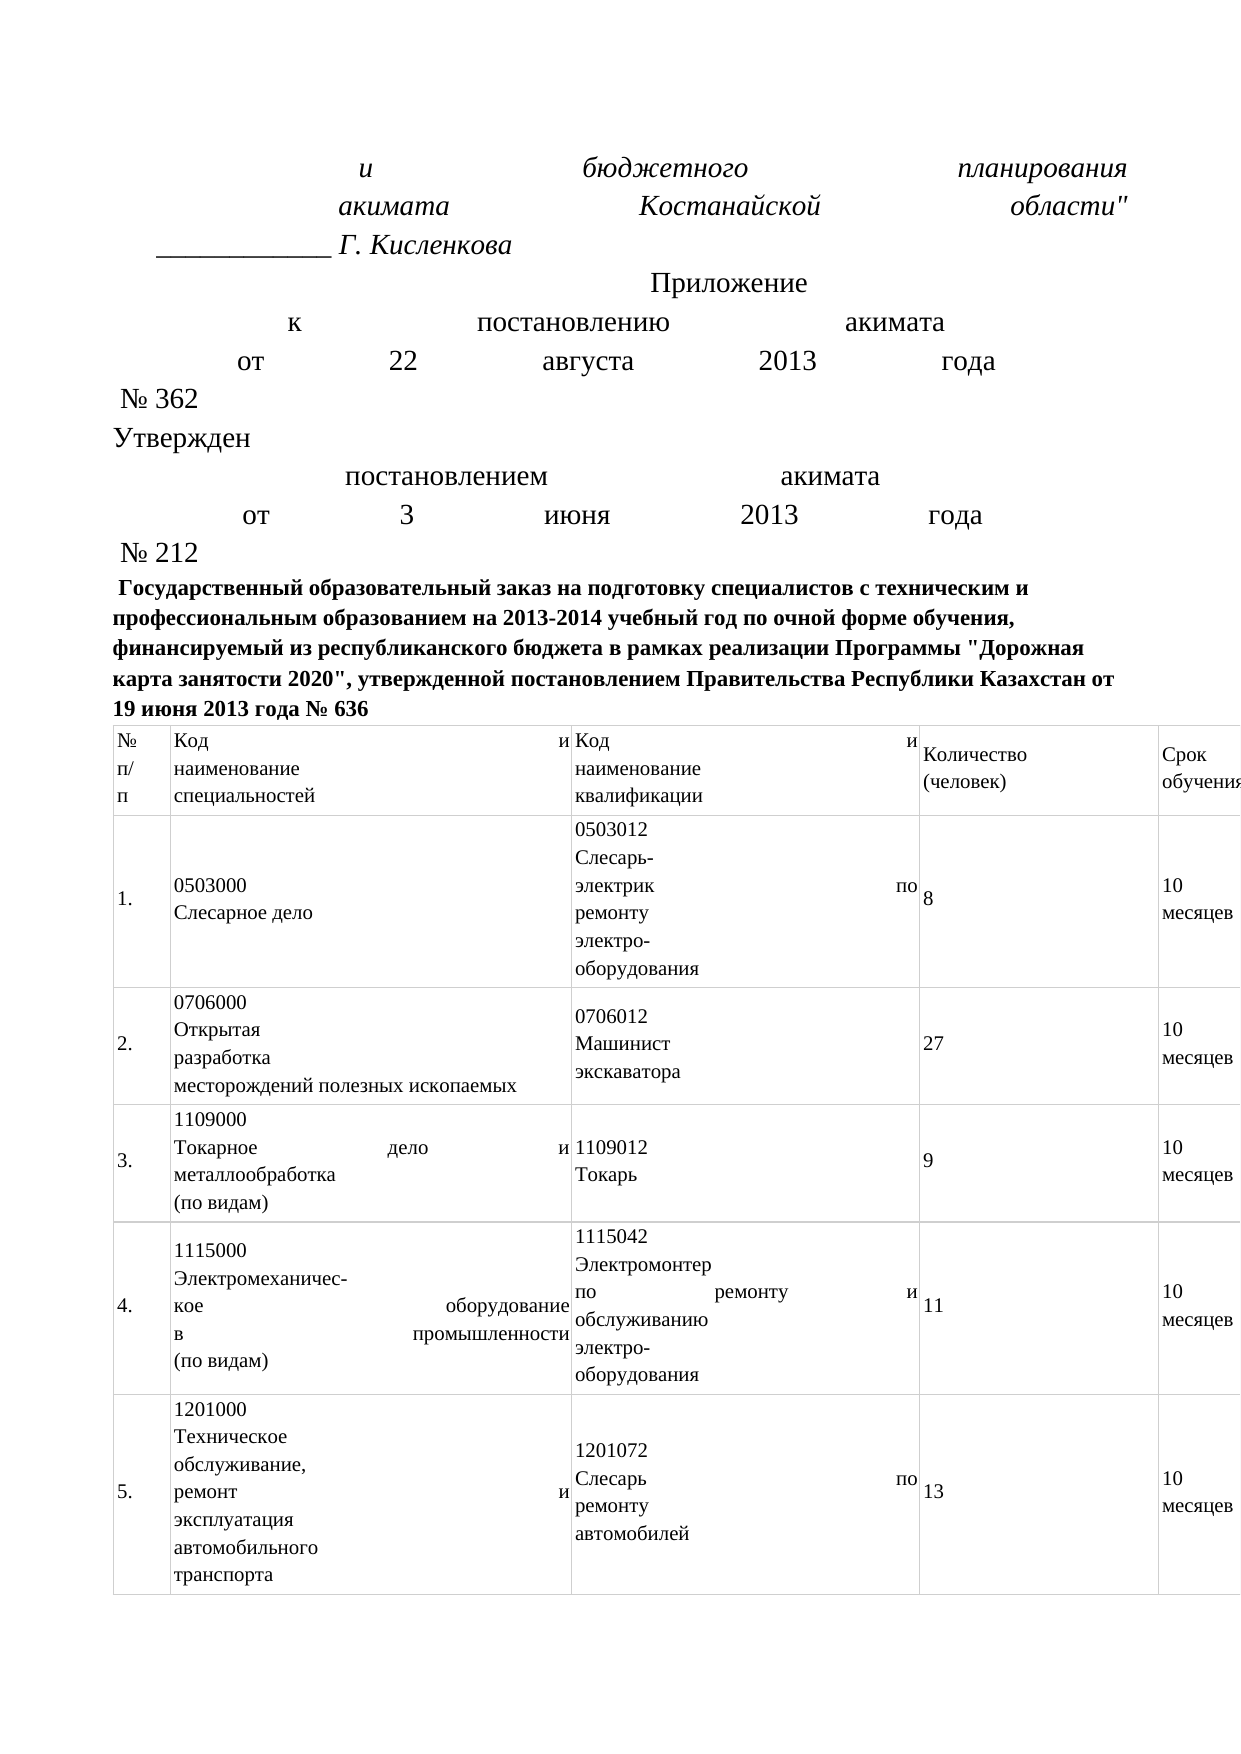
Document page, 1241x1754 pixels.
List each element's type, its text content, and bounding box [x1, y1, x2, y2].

table_cell 1109012 Токарь [572, 1105, 919, 1221]
table_cell 1201000 Техническое обслуживание, ремонт и эксплуатация автомобильного транспорта [171, 1395, 571, 1594]
table_cell 0503000 Слесарное дело [171, 816, 571, 987]
table_cell 10 месяцев [1159, 1223, 1240, 1394]
table_cell 9 [920, 1105, 1158, 1221]
table_header Количество (человек) [920, 726, 1158, 814]
table_cell 27 [920, 988, 1158, 1104]
table_cell 2. [114, 988, 170, 1104]
table_cell 10 месяцев [1159, 816, 1240, 987]
table_header № п/ п [114, 726, 170, 814]
table_header Код и наименование квалификации [572, 726, 919, 814]
table_cell 1. [114, 816, 170, 987]
table_cell 11 [920, 1223, 1158, 1394]
text Приложение к постановлению акимата от 22 августа 2013 года № 362 [112, 266, 1128, 415]
table_cell 1115000 Электромеханичес- кое оборудование в промышленности (по видам) [171, 1223, 571, 1394]
table_cell 1201072 Слесарь по ремонту автомобилей [572, 1395, 919, 1594]
table_cell 3. [114, 1105, 170, 1221]
table_cell 0503012 Слесарь- электрик по ремонту электро- оборудования [572, 816, 919, 987]
table_cell 10 месяцев [1159, 1105, 1240, 1221]
table_cell 1109000 Токарное дело и металлообработка (по видам) [171, 1105, 571, 1221]
table_cell 8 [920, 816, 1158, 987]
table_header Срок обучения [1159, 726, 1240, 814]
table_cell 4. [114, 1223, 170, 1394]
table_cell 13 [920, 1395, 1158, 1594]
table_cell 0706012 Машинист экскаватора [572, 988, 919, 1104]
table_cell 10 месяцев [1159, 1395, 1240, 1594]
table_cell 5. [114, 1395, 170, 1594]
text Государственный образовательный заказ на подготовку специалистов с техническим и профессиональным образованием на 2013-2014 учебный год по очной форме обучения, финансируемый из республиканского бюджета в рамках реализации Программы "Дорожная карта занятости 2020", утвержденной постановлением Правительства Республики Казахстан от 19 июня 2013 года № 636 [112, 574, 1128, 721]
text Утвержден постановлением акимата от 3 июня 2013 года № 212 [112, 420, 1128, 569]
table_header Код и наименование специальностей [171, 726, 571, 814]
table_cell 0706000 Открытая разработка месторождений полезных ископаемых [171, 988, 571, 1104]
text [112, 150, 1128, 261]
table_cell 1115042 Электромонтер по ремонту и обслуживанию электро- оборудования [572, 1223, 919, 1394]
table_cell 10 месяцев [1159, 988, 1240, 1104]
